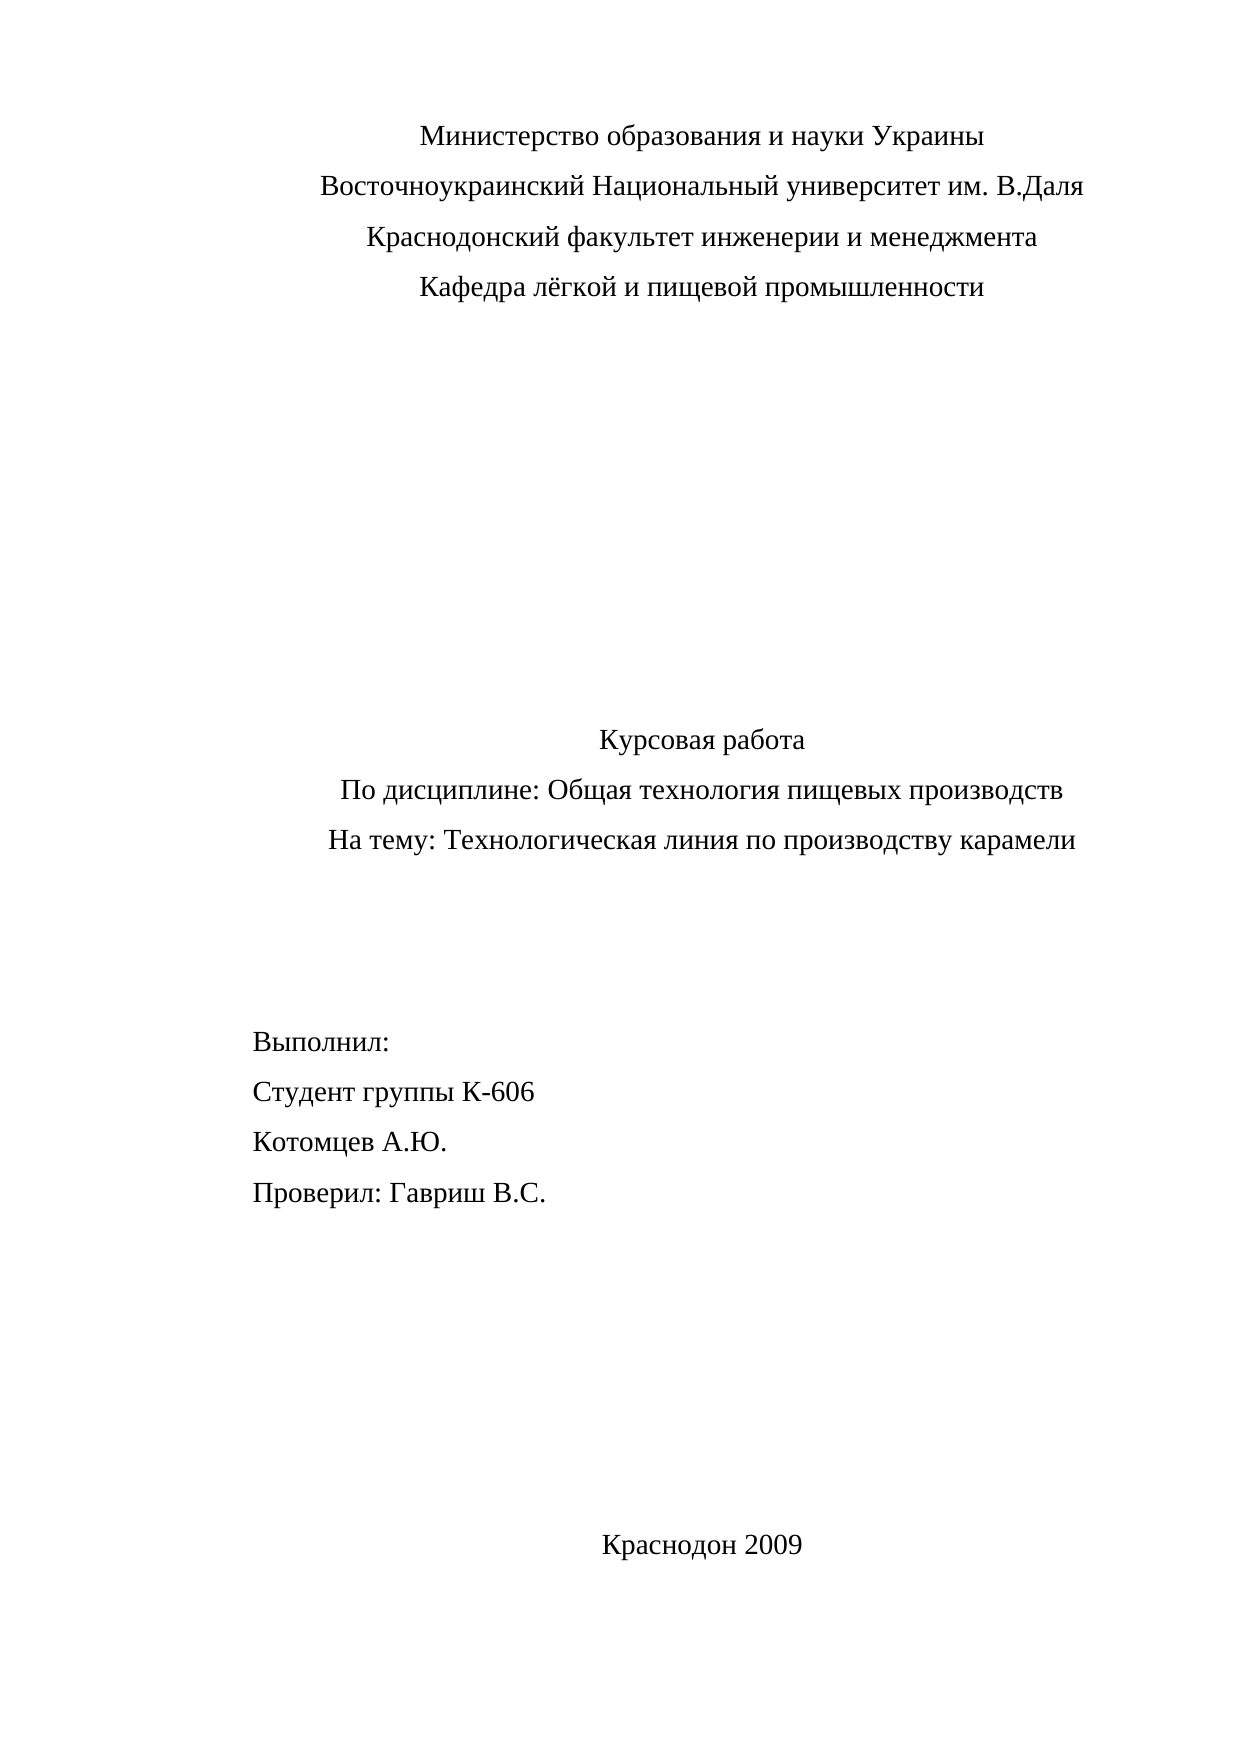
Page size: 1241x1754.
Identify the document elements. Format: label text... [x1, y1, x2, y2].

text Краснодон 2009 [177, 1527, 1152, 1560]
text Министерство образования и науки Украины [177, 118, 1152, 152]
text Краснодонский факультет инженерии и менеджмента [177, 219, 1152, 252]
text По дисциплине: Общая технология пищевых производств [177, 772, 1152, 806]
text Котомцев А.Ю. [177, 1124, 1152, 1158]
text Кафедра лёгкой и пищевой промышленности [177, 269, 1152, 303]
text На тему: Технологическая линия по производству карамели [177, 822, 1152, 856]
text Студент группы К-606 [177, 1074, 1152, 1108]
text Курсовая работа [177, 722, 1152, 755]
text Выполнил: [177, 1024, 1152, 1057]
text Восточноукраинский Национальный университет им. В.Даля [177, 168, 1152, 202]
text Проверил: Гавриш В.С. [177, 1175, 1152, 1208]
